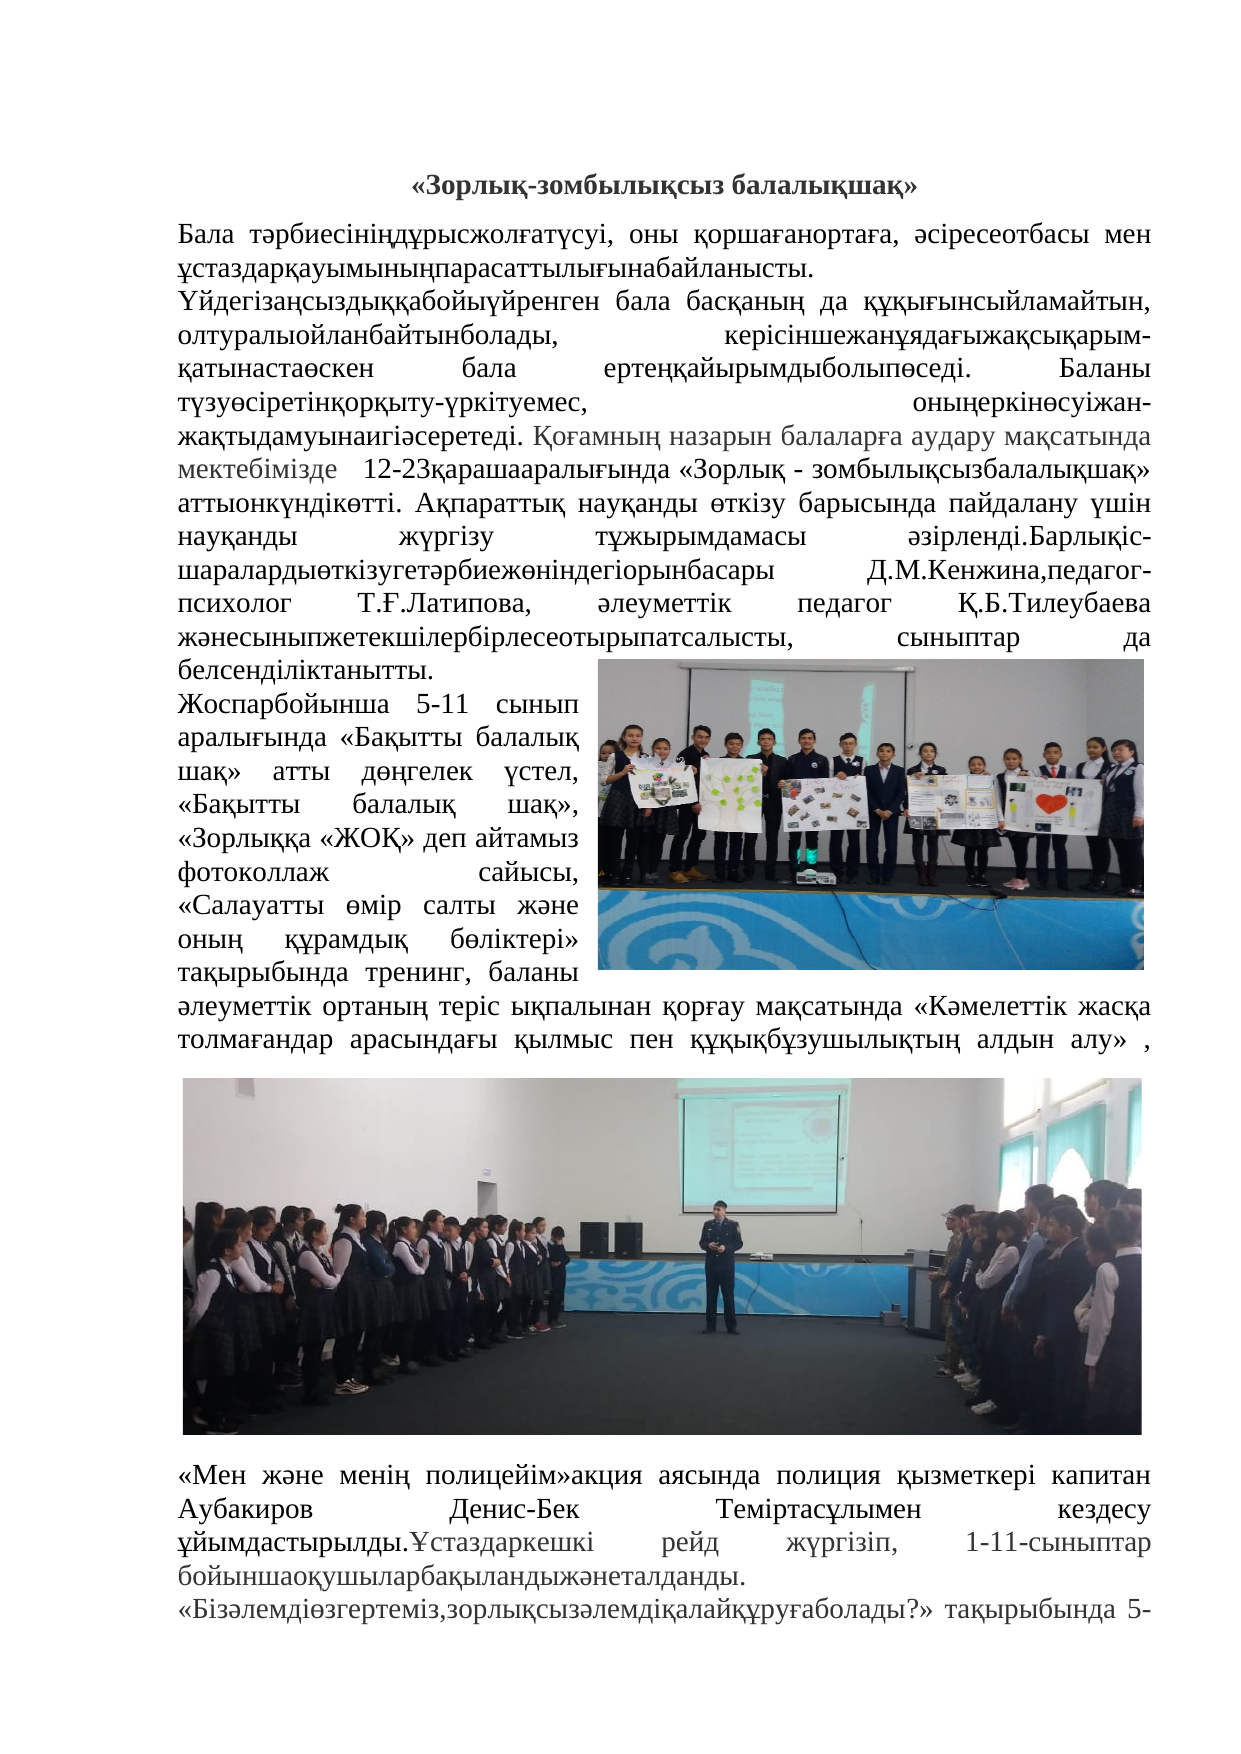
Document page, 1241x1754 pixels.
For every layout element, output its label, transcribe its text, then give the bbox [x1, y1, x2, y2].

text «Зорлық-зомбылықсыз балалықшақ» [177, 167, 1152, 201]
picture [596, 659, 1146, 972]
picture [182, 1078, 1142, 1435]
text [177, 216, 1152, 1625]
